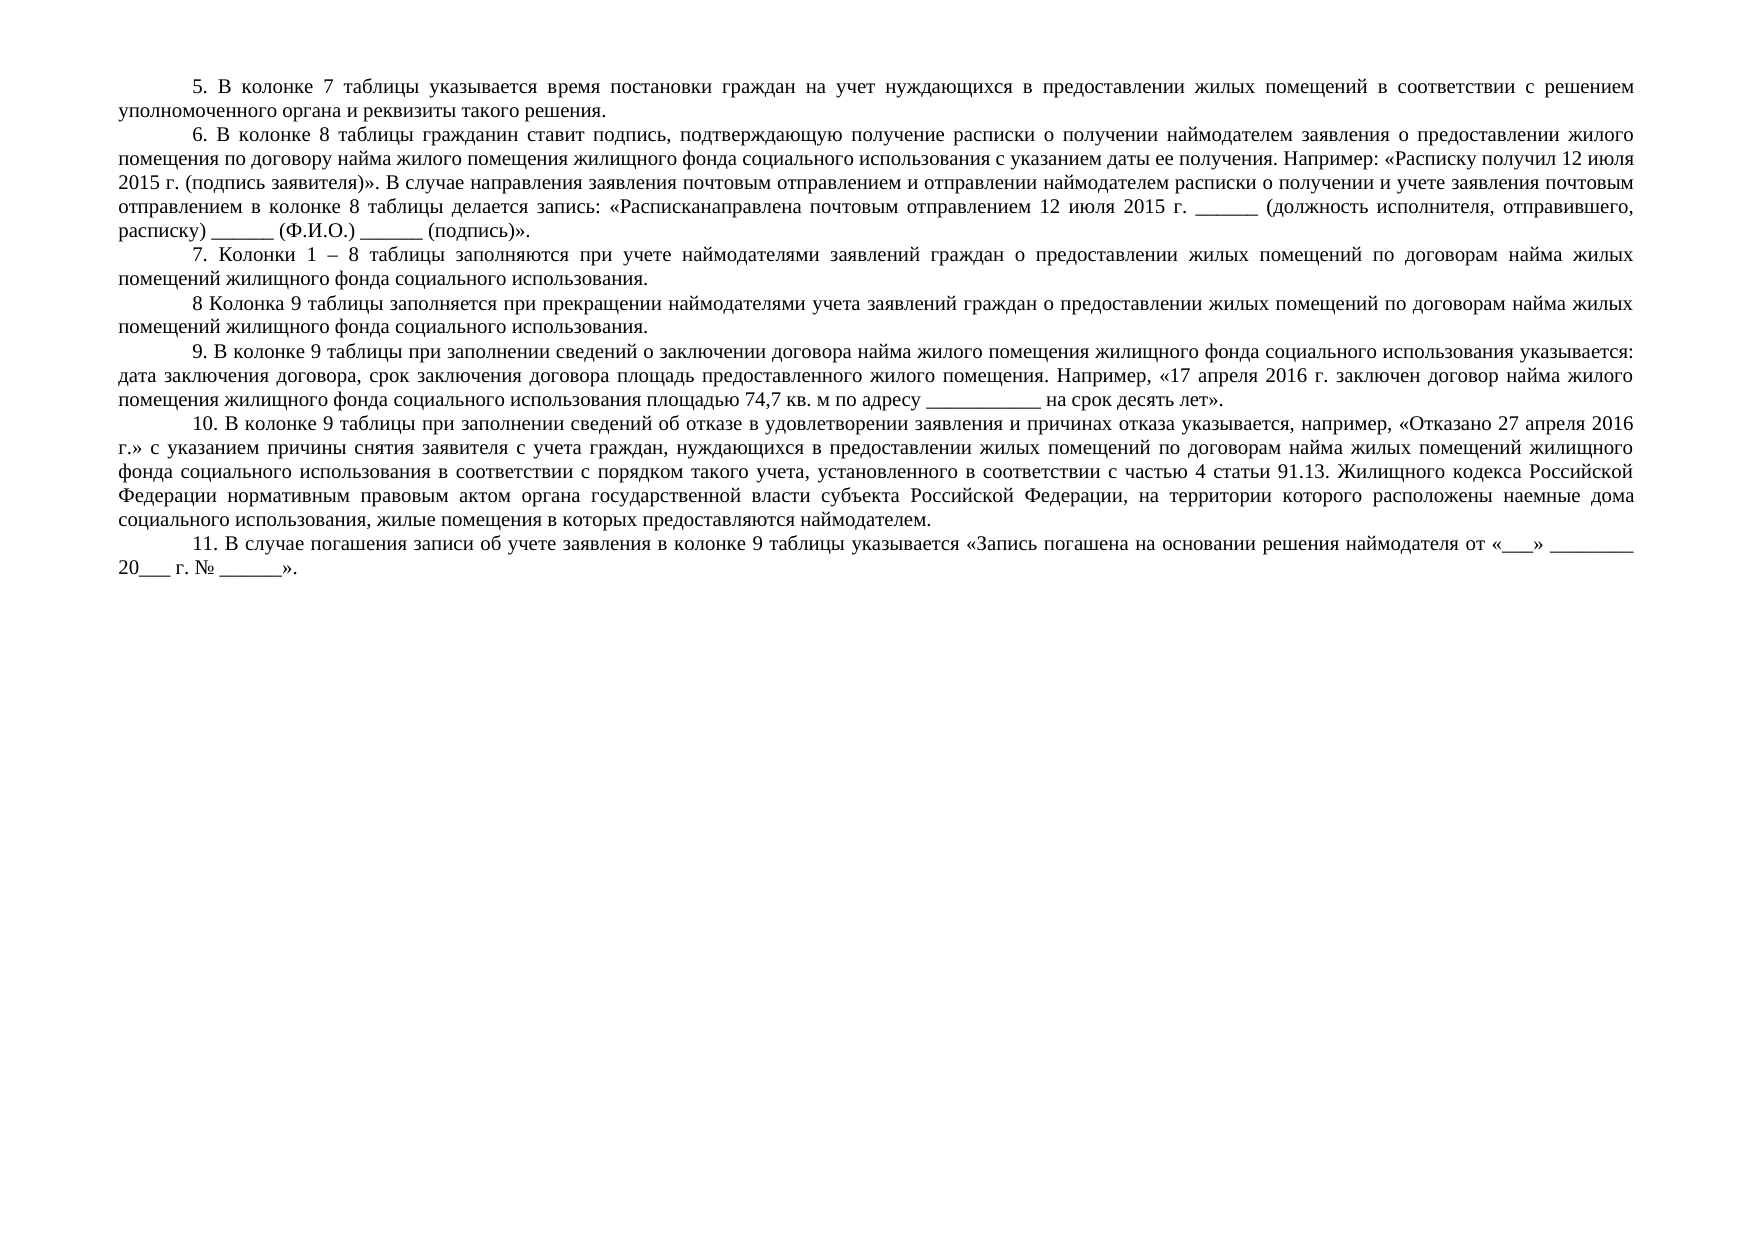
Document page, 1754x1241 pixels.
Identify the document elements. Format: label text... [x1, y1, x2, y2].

text 10. В колонке 9 таблицы при заполнении сведений об отказе в удовлетворении заявления и причинах отказа указывается, например, «Отказано 27 апреля 2016 г.» с указанием причины снятия заявителя с учета граждан, нуждающихся в предоставлении жилых помещений по договорам найма жилых помещений жилищного фонда социального использования в соответствии с порядком такого учета, установленного в соответствии с частью 4 статьи 91.13. Жилищного кодекса Российской Федерации нормативным правовым актом органа государственной власти субъекта Российской Федерации, на территории которого расположены наемные дома социального использования, жилые помещения в которых предоставляются наймодателем. [118, 411, 1636, 531]
text 11. В случае погашения записи об учете заявления в колонке 9 таблицы указывается «Запись погашена на основании решения наймодателя от «___» ________ 20___ г. № ______». [118, 531, 1636, 579]
text 8 Колонка 9 таблицы заполняется при прекращении наймодателями учета заявлений граждан о предоставлении жилых помещений по договорам найма жилых помещений жилищного фонда социального использования. [118, 290, 1636, 338]
text 6. В колонке 8 таблицы гражданин ставит подпись, подтверждающую получение расписки о получении наймодателем заявления о предоставлении жилого помещения по договору найма жилого помещения жилищного фонда социального использования с указанием даты ее получения. Например: «Расписку получил 12 июля 2015 г. (подпись заявителя)». В случае направления заявления почтовым отправлением и отправлении наймодателем расписки о получении и учете заявления почтовым отправлением в колонке 8 таблицы делается запись: «Расписканаправлена почтовым отправлением 12 июля 2015 г. ______ (должность исполнителя, отправившего, расписку) ______ (Ф.И.О.) ______ (подпись)». [118, 122, 1636, 242]
text 9. В колонке 9 таблицы при заполнении сведений о заключении договора найма жилого помещения жилищного фонда социального использования указывается: дата заключения договора, срок заключения договора площадь предоставленного жилого помещения. Например, «17 апреля 2016 г. заключен договор найма жилого помещения жилищного фонда социального использования площадью 74,7 кв. м по адресу ___________ на срок десять лет». [118, 338, 1636, 411]
text 7. Колонки 1 – 8 таблицы заполняются при учете наймодателями заявлений граждан о предоставлении жилых помещений по договорам найма жилых помещений жилищного фонда социального использования. [118, 242, 1636, 290]
text 5. В колонке 7 таблицы указывается время постановки граждан на учет нуждающихся в предоставлении жилых помещений в соответствии с решением уполномоченного органа и реквизиты такого решения. [118, 74, 1636, 122]
